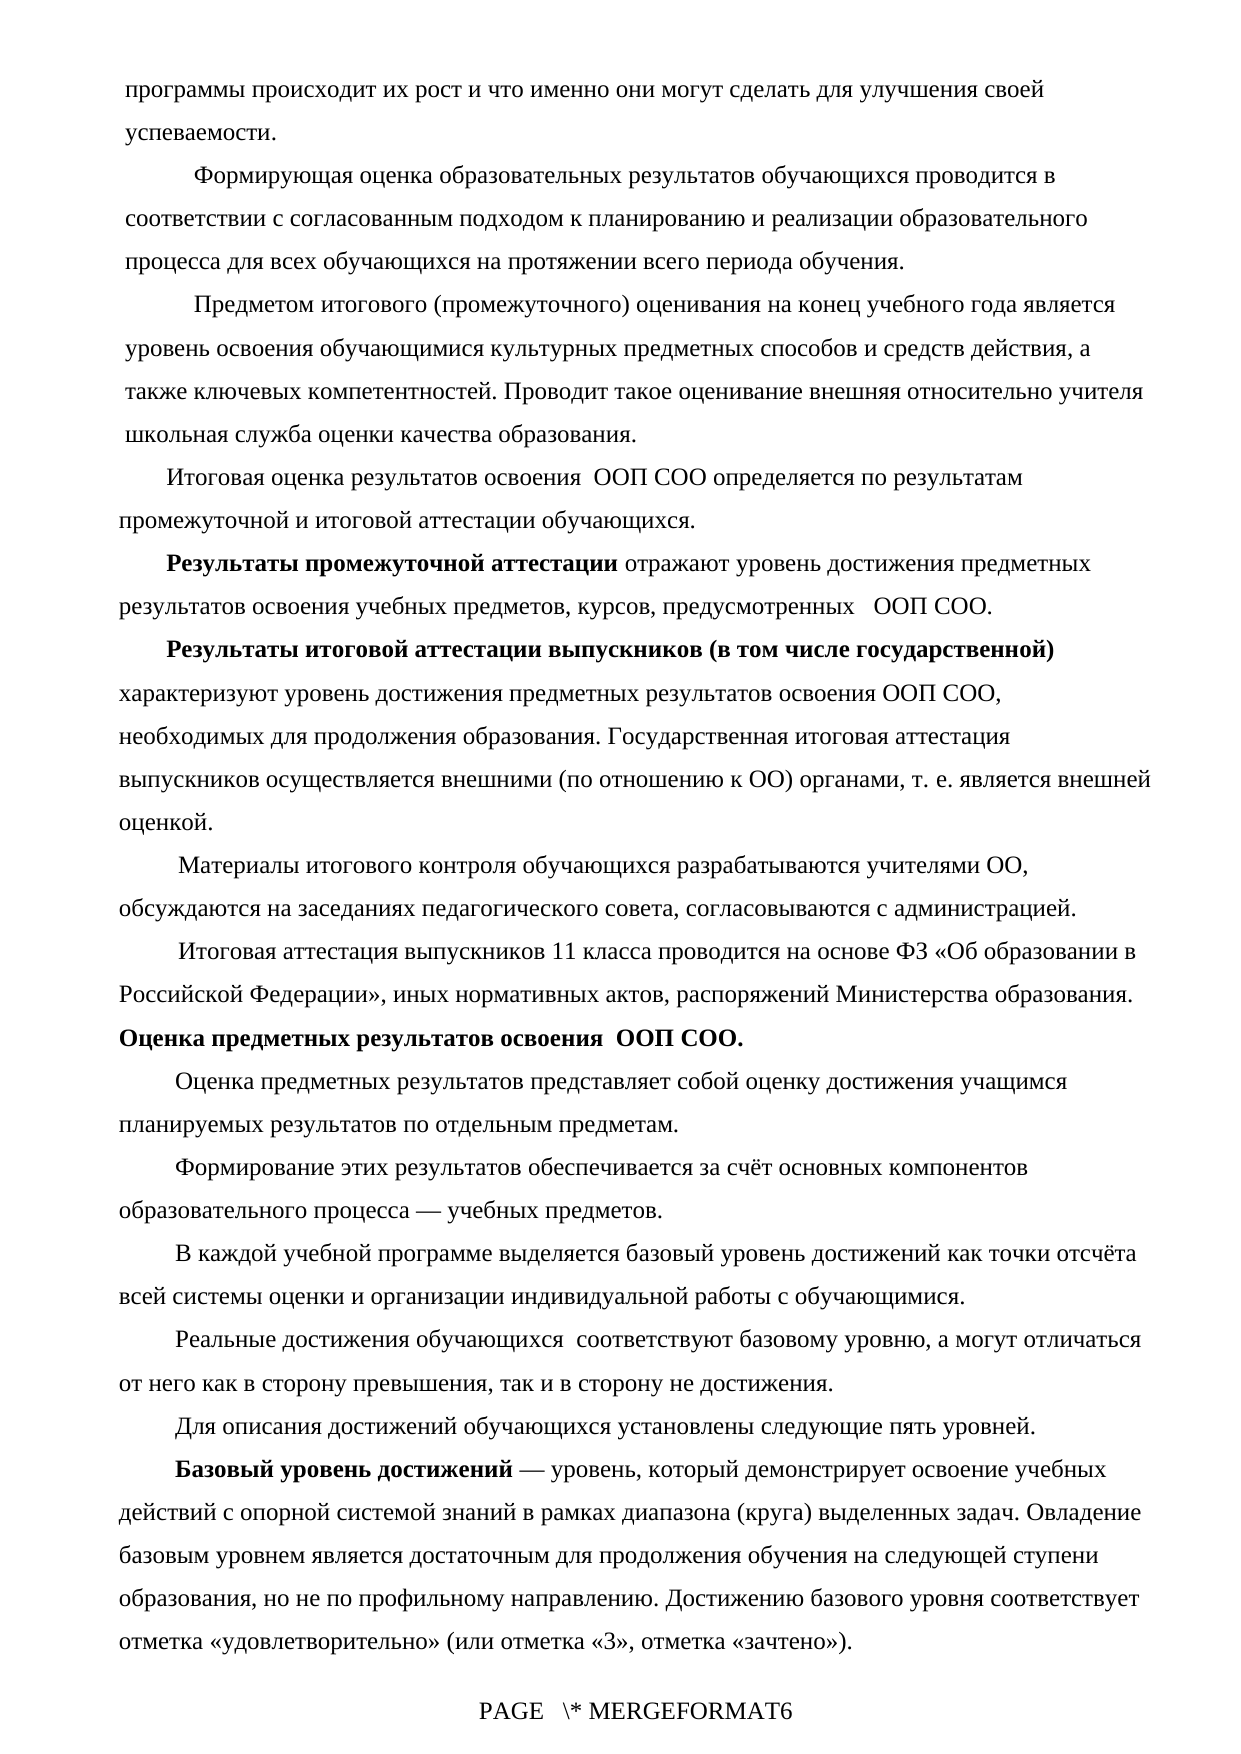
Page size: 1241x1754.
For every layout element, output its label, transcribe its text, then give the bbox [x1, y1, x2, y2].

text Результаты итоговой аттестации выпускников (в том числе государственной) характеризуют уровень достижения предметных результатов освоения ООП СОО, необходимых для продолжения образования. Государственная итоговая аттестация выпускников осуществляется внешними (по отношению к ОО) органами, т. е. является внешней оценкой. [119, 634, 1153, 836]
text Результаты промежуточной аттестации отражают уровень достижения предметных результатов освоения учебных предметов, курсов, предусмотренных ООП СОО. [119, 548, 1153, 620]
text Итоговая аттестация выпускников 11 класса проводится на основе ФЗ «Об образовании в Российской Федерации», иных нормативных актов, распоряжений Министерства образования. [119, 936, 1153, 1008]
text Базовый уровень достижений — уровень, который демонстрирует освоение учебных действий с опорной системой знаний в рамках диапазона (круга) выделенных задач. Овладение базовым уровнем является достаточным для продолжения обучения на следующей ступени образования, но не по профильному направлению. Достижению базового уровня соответствует отметка «удовлетворительно» (или отметка «3», отметка «зачтено»). [119, 1454, 1153, 1655]
text Формирование этих результатов обеспечивается за счёт основных компонентов образовательного процесса — учебных предметов. [119, 1152, 1153, 1224]
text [125, 74, 1153, 146]
text В каждой учебной программе выделяется базовый уровень достижений как точки отсчёта всей системы оценки и организации индивидуальной работы с обучающимися. [119, 1238, 1153, 1310]
text Для описания достижений обучающихся установлены следующие пять уровней. [119, 1411, 1153, 1439]
text Итоговая оценка результатов освоения ООП СОО определяется по результатам промежуточной и итоговой аттестации обучающихся. [119, 462, 1153, 534]
text Предметом итогового (промежуточного) оценивания на конец учебного года является уровень освоения обучающимися культурных предметных способов и средств действия, а также ключевых компетентностей. Проводит такое оценивание внешняя относительно учителя школьная служба оценки качества образования. [125, 289, 1153, 448]
text Оценка предметных результатов представляет собой оценку достижения учащимся планируемых результатов по отдельным предметам. [119, 1066, 1153, 1138]
text Оценка предметных результатов освоения ООП СОО. [119, 1023, 1153, 1051]
text Реальные достижения обучающихся соответствуют базовому уровню, а могут отличаться от него как в сторону превышения, так и в сторону не достижения. [119, 1324, 1153, 1396]
text Формирующая оценка образовательных результатов обучающихся проводится в соответствии с согласованным подходом к планированию и реализации образовательного процесса для всех обучающихся на протяжении всего периода обучения. [125, 160, 1153, 275]
text Материалы итогового контроля обучающихся разрабатываются учителями ОО, обсуждаются на заседаниях педагогического совета, согласовываются с администрацией. [119, 850, 1153, 922]
